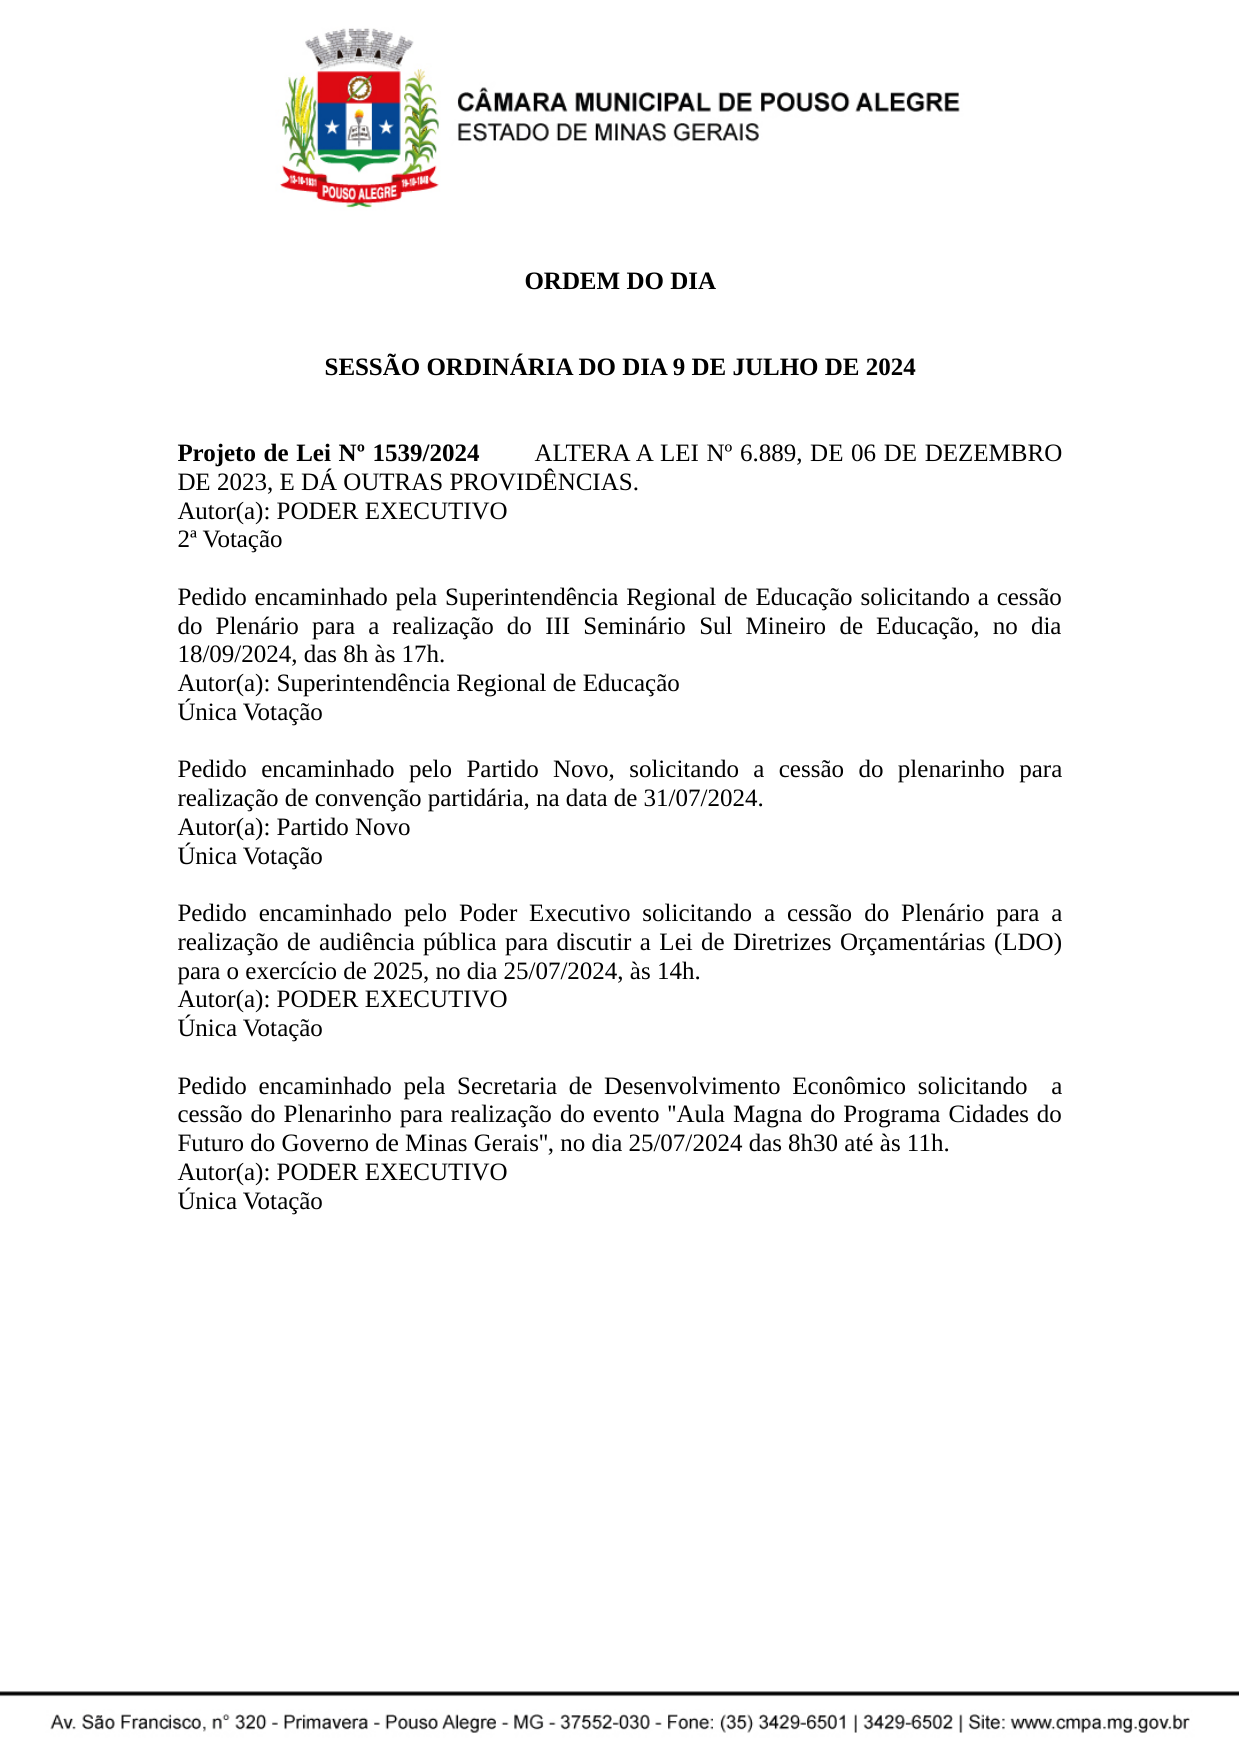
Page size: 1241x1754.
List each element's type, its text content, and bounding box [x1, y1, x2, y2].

picture [0, 1655, 1239, 1752]
text Autor(a): PODER EXECUTIVO [177, 1157, 1063, 1186]
text Pedido encaminhado pela Superintendência Regional de Educação solicitando a cessão do Plenário para a realização do III Seminário Sul Mineiro de Educação, no dia 18/09/2024, das 8h às 17h. [177, 582, 1063, 668]
text Autor(a): Superintendência Regional de Educação [177, 668, 1063, 697]
text Pedido encaminhado pelo Poder Executivo solicitando a cessão do Plenário para a realização de audiência pública para discutir a Lei de Diretrizes Orçamentárias (LDO) para o exercício de 2025, no dia 25/07/2024, às 14h. [177, 898, 1063, 984]
text ORDEM DO DIA [177, 266, 1063, 294]
text Autor(a): Partido Novo [177, 812, 1063, 841]
text Pedido encaminhado pela Secretaria de Desenvolvimento Econômico solicitando a cessão do Plenarinho para realização do evento ''Aula Magna do Programa Cidades do Futuro do Governo de Minas Gerais'', no dia 25/07/2024 das 8h30 até às 11h. [177, 1071, 1063, 1157]
text SESSÃO ORDINÁRIA DO DIA 9 DE JULHO DE 2024 [177, 352, 1063, 381]
text Única Votação [177, 1013, 1063, 1042]
text Única Votação [177, 1186, 1063, 1214]
text Autor(a): PODER EXECUTIVO [177, 496, 1063, 524]
text Projeto de Lei Nº 1539/2024 ALTERA A LEI Nº 6.889, DE 06 DE DEZEMBRO DE 2023, E DÁ OUTRAS PROVIDÊNCIAS. [177, 438, 1063, 496]
text Autor(a): PODER EXECUTIVO [177, 984, 1063, 1013]
text Única Votação [177, 841, 1063, 869]
text Única Votação [177, 697, 1063, 726]
text Pedido encaminhado pelo Partido Novo, solicitando a cessão do plenarinho para realização de convenção partidária, na data de 31/07/2024. [177, 754, 1063, 812]
picture [0, 0, 1240, 237]
text 2ª Votação [177, 524, 1063, 553]
